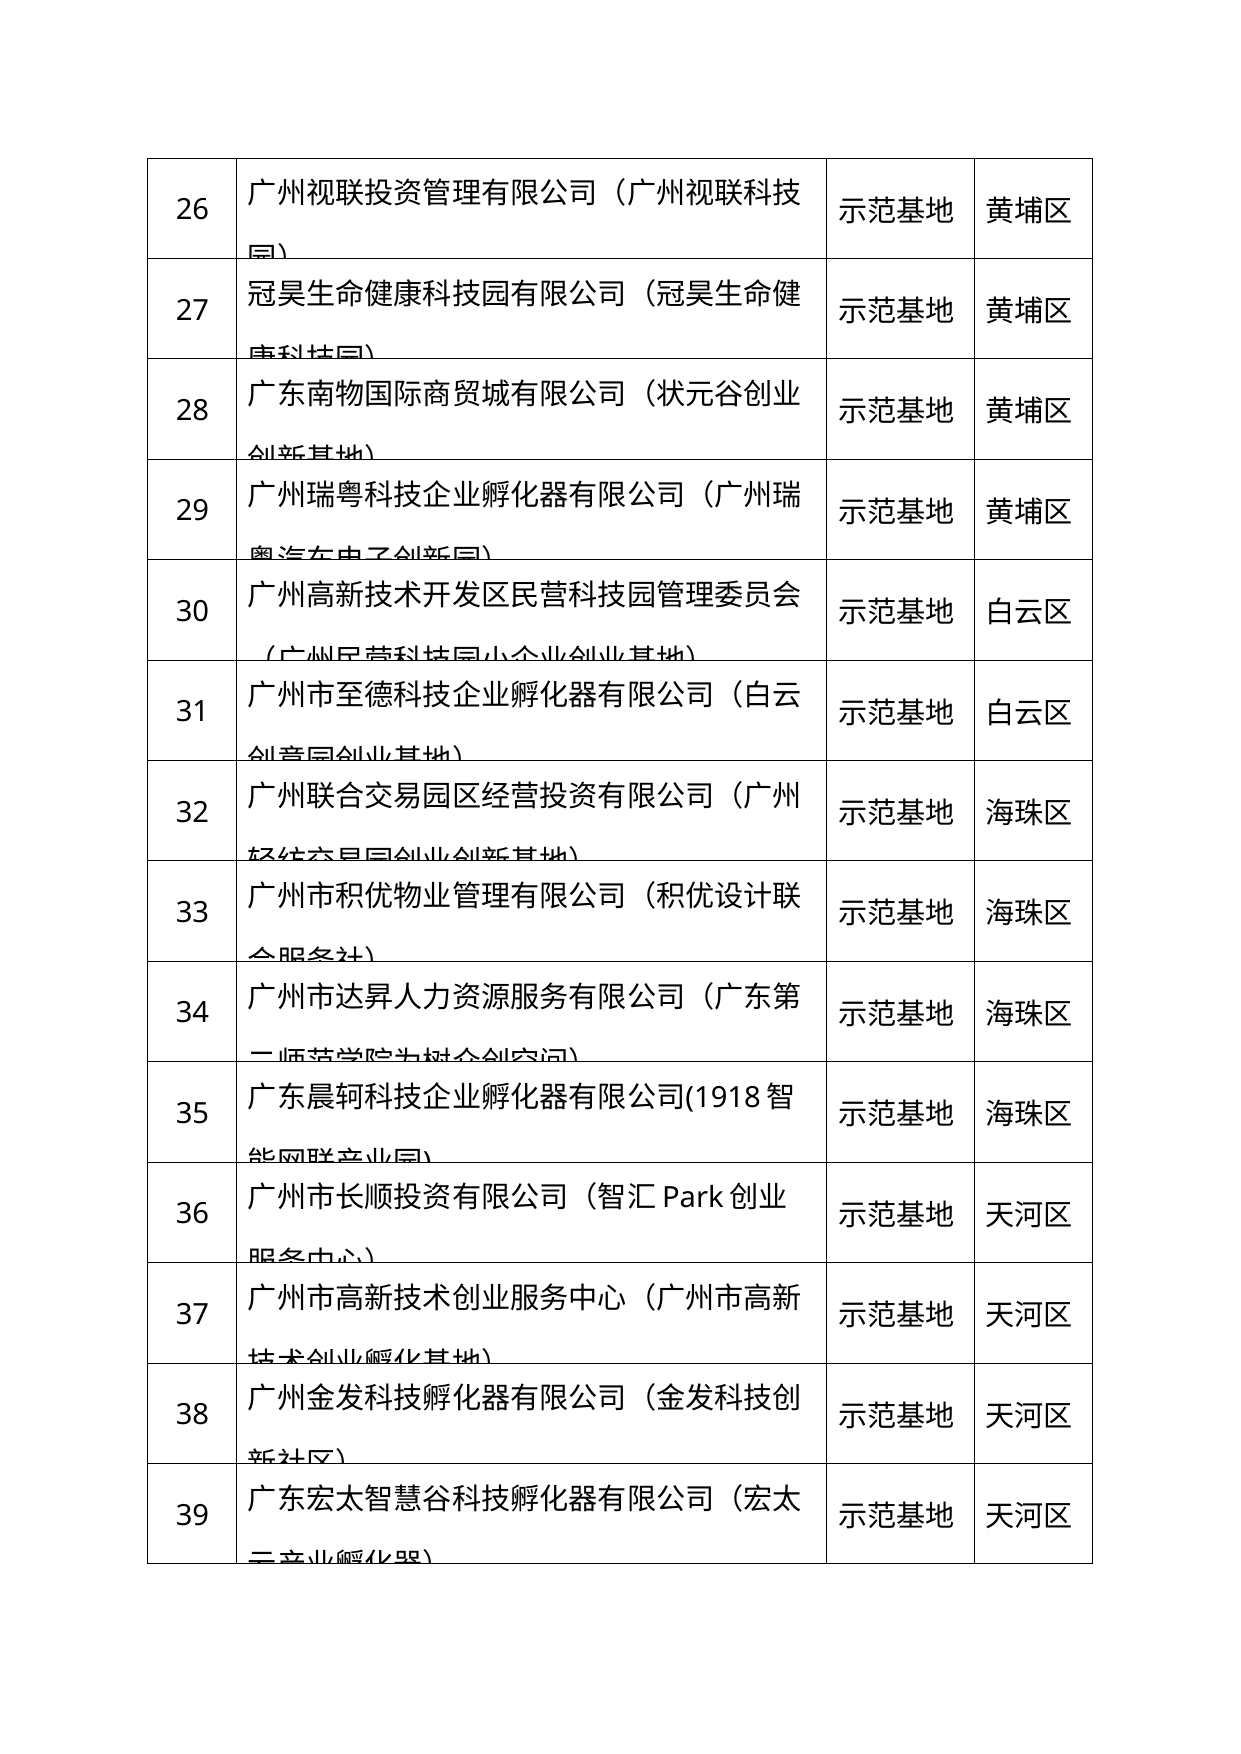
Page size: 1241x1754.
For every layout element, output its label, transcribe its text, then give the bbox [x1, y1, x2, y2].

table_cell 示范基地 [827, 1364, 974, 1463]
table_cell 广东宏太智慧谷科技孵化器有限公司（宏太云产业孵化器） [237, 1464, 826, 1563]
table_cell 海珠区 [975, 962, 1092, 1061]
table_cell 冠昊生命健康科技园有限公司（冠昊生命健康科技园） [237, 259, 826, 358]
table_cell 示范基地 [827, 1263, 974, 1362]
table_cell 广州视联投资管理有限公司（广州视联科技园） [237, 159, 826, 258]
table_cell 广州市达昇人力资源服务有限公司（广东第二师范学院为树众创空间） [237, 962, 826, 1061]
table_cell 黄埔区 [975, 159, 1092, 258]
table_cell 广州联合交易园区经营投资有限公司（广州轻纺交易园创业创新基地） [237, 761, 826, 860]
table_cell 31 [148, 661, 236, 760]
table_cell 示范基地 [827, 460, 974, 559]
table_cell 示范基地 [827, 359, 974, 459]
table_cell 示范基地 [827, 761, 974, 860]
table_cell 39 [148, 1464, 236, 1563]
table_cell 广东南物国际商贸城有限公司（状元谷创业创新基地） [237, 359, 826, 459]
table_cell 26 [148, 159, 236, 258]
table_cell 白云区 [975, 560, 1092, 659]
table_cell 示范基地 [827, 259, 974, 358]
table_cell 广东晨轲科技企业孵化器有限公司(1918智能网联产业园) [237, 1062, 826, 1162]
table_cell 广州市积优物业管理有限公司（积优设计联合服务社） [237, 861, 826, 961]
table_cell 黄埔区 [975, 259, 1092, 358]
table_cell 示范基地 [827, 661, 974, 760]
table_cell 黄埔区 [975, 460, 1092, 559]
table_cell 广州市至德科技企业孵化器有限公司（白云创意园创业基地） [237, 661, 826, 760]
table_cell 37 [148, 1263, 236, 1362]
table_cell 35 [148, 1062, 236, 1162]
table_cell 示范基地 [827, 159, 974, 258]
table_cell 36 [148, 1163, 236, 1262]
table_cell 33 [148, 861, 236, 961]
table_cell 海珠区 [975, 761, 1092, 860]
table_cell 黄埔区 [975, 359, 1092, 459]
table_cell 示范基地 [827, 861, 974, 961]
table_cell 27 [148, 259, 236, 358]
table_cell 30 [148, 560, 236, 659]
table_cell 天河区 [975, 1163, 1092, 1262]
table_cell 32 [148, 761, 236, 860]
table_cell 白云区 [975, 661, 1092, 760]
table_cell 天河区 [975, 1263, 1092, 1362]
table_cell 海珠区 [975, 861, 1092, 961]
table_cell 天河区 [975, 1364, 1092, 1463]
table_cell 示范基地 [827, 1163, 974, 1262]
table_cell 28 [148, 359, 236, 459]
table_cell 示范基地 [827, 1464, 974, 1563]
table_cell 34 [148, 962, 236, 1061]
table_cell 示范基地 [827, 962, 974, 1061]
table_cell 广州高新技术开发区民营科技园管理委员会（广州民营科技园小企业创业基地） [237, 560, 826, 659]
table_cell 示范基地 [827, 560, 974, 659]
table_cell 29 [148, 460, 236, 559]
table_cell 海珠区 [975, 1062, 1092, 1162]
table_cell 广州市长顺投资有限公司（智汇Park创业服务中心） [237, 1163, 826, 1262]
table_cell 示范基地 [827, 1062, 974, 1162]
table_cell 广州金发科技孵化器有限公司（金发科技创新社区） [237, 1364, 826, 1463]
table_cell 天河区 [975, 1464, 1092, 1563]
table_cell 广州市高新技术创业服务中心（广州市高新技术创业孵化基地） [237, 1263, 826, 1362]
table_cell 38 [148, 1364, 236, 1463]
table_cell 广州瑞粤科技企业孵化器有限公司（广州瑞粤汽车电子创新园） [237, 460, 826, 559]
